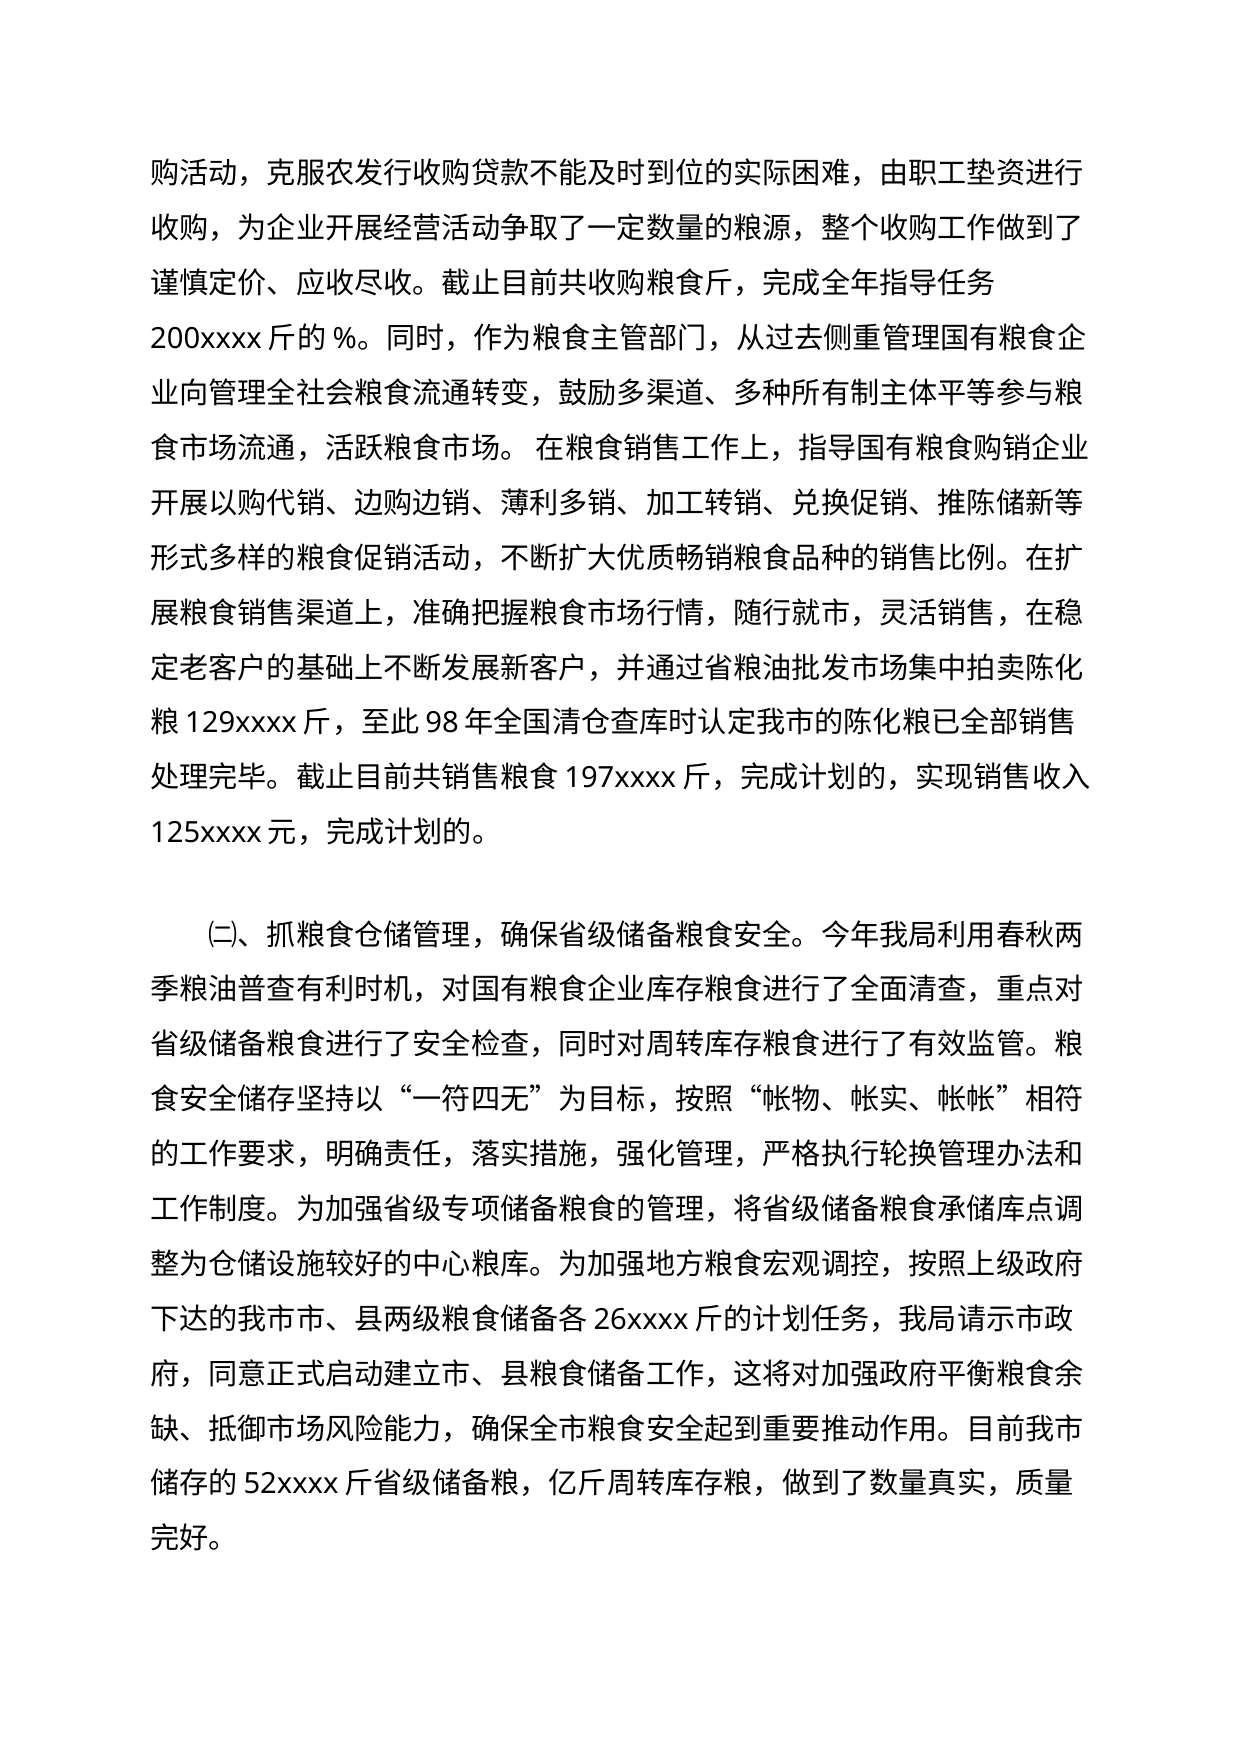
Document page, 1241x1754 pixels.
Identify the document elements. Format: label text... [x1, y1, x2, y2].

text ㈡、抓粮食仓储管理，确保省级储备粮食安全。今年我局利用春秋两季粮油普查有利时机，对国有粮食企业库存粮食进行了全面清查，重点对省级储备粮食进行了安全检查，同时对周转库存粮食进行了有效监管。粮食安全储存坚持以“一符四无”为目标，按照“帐物、帐实、帐帐”相符的工作要求，明确责任，落实措施，强化管理，严格执行轮换管理办法和工作制度。为加强省级专项储备粮食的管理，将省级储备粮食承储库点调整为仓储设施较好的中心粮库。为加强地方粮食宏观调控，按照上级政府下达的我市市、县两级粮食储备各26xxxx斤的计划任务，我局请示市政府，同意正式启动建立市、县粮食储备工作，这将对加强政府平衡粮食余缺、抵御市场风险能力，确保全市粮食安全起到重要推动作用。目前我市储存的52xxxx斤省级储备粮，亿斤周转库存粮，做到了数量真实，质量完好。 [150, 911, 1090, 1557]
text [150, 150, 1090, 851]
